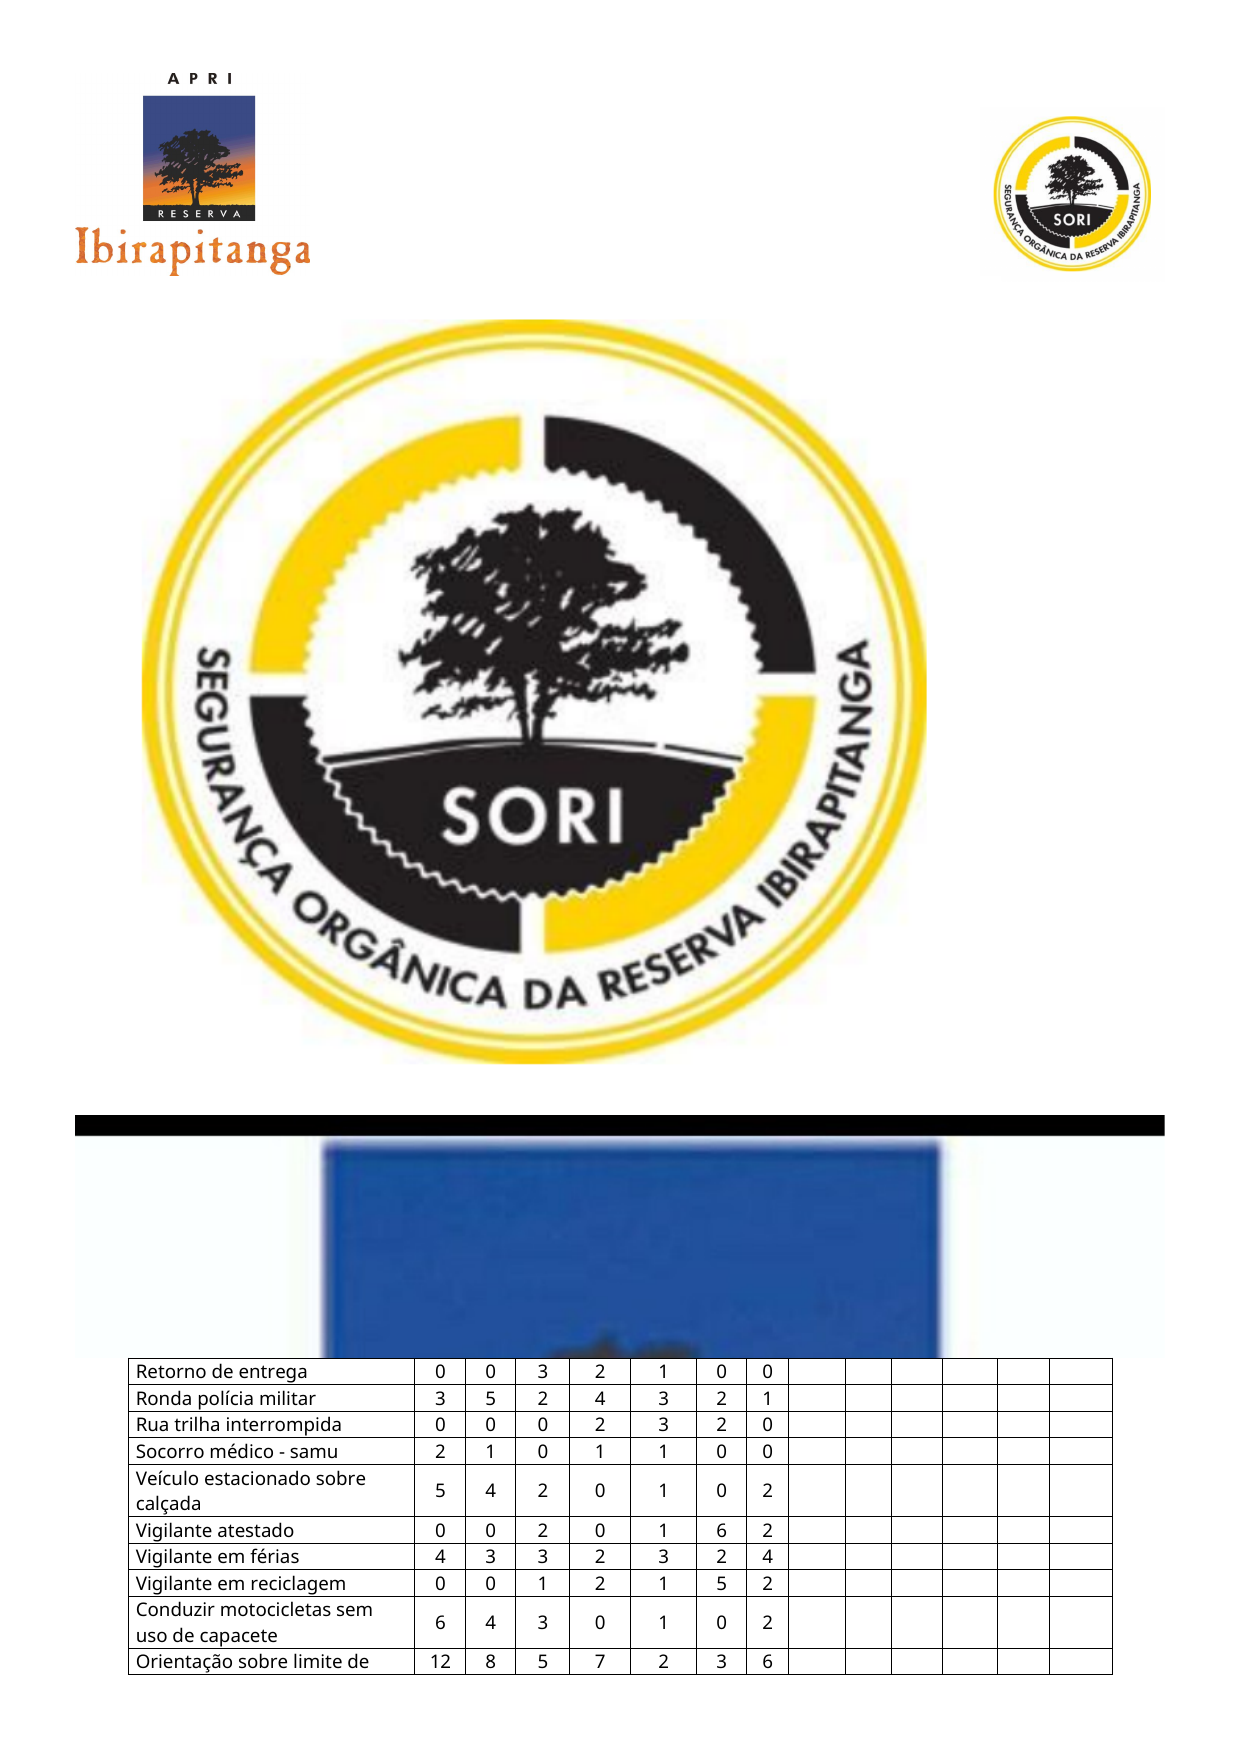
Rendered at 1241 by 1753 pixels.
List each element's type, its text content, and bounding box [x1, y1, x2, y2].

table_cell 3 [516, 1544, 569, 1569]
table_cell 4 [466, 1597, 515, 1648]
table_cell [846, 1385, 891, 1411]
table_cell 2 [570, 1570, 630, 1596]
table_cell [1050, 1597, 1112, 1648]
table_cell 2 [697, 1544, 746, 1569]
table_cell 4 [415, 1544, 465, 1569]
table_cell [1050, 1517, 1112, 1542]
table_cell [998, 1385, 1049, 1411]
table_cell Vigilante atestado [129, 1517, 414, 1542]
table_cell [789, 1359, 845, 1384]
table_cell 1 [466, 1438, 515, 1464]
table_cell [1050, 1649, 1112, 1674]
table_cell 0 [570, 1597, 630, 1648]
table_cell [943, 1359, 997, 1384]
table_cell Socorro médico - samu [129, 1438, 414, 1464]
table_cell [789, 1544, 845, 1569]
table_cell [1050, 1385, 1112, 1411]
table_cell Orientação sobre limite de velocidade [129, 1649, 414, 1674]
table_cell 4 [747, 1544, 788, 1569]
table_cell Veículo estacionado sobre calçada [129, 1465, 414, 1516]
table_cell 2 [570, 1544, 630, 1569]
table_cell 0 [466, 1412, 515, 1437]
table_cell [998, 1597, 1049, 1648]
table_cell 2 [631, 1649, 696, 1674]
table_cell [943, 1517, 997, 1542]
table_cell [943, 1465, 997, 1516]
table_cell 1 [570, 1438, 630, 1464]
table_cell [846, 1465, 891, 1516]
table_cell 4 [570, 1385, 630, 1411]
table_cell [892, 1517, 942, 1542]
table_cell [846, 1649, 891, 1674]
table_cell 0 [415, 1570, 465, 1596]
table_cell 0 [516, 1438, 569, 1464]
table_cell 1 [516, 1570, 569, 1596]
table_cell 3 [466, 1544, 515, 1569]
table_cell 1 [631, 1438, 696, 1464]
table_cell [892, 1597, 942, 1648]
table_cell 1 [631, 1597, 696, 1648]
table_cell 2 [570, 1359, 630, 1384]
table_cell 0 [570, 1465, 630, 1516]
table_cell 6 [697, 1517, 746, 1542]
table_cell 3 [516, 1359, 569, 1384]
table_cell [892, 1385, 942, 1411]
table_cell 5 [466, 1385, 515, 1411]
table_cell 3 [415, 1385, 465, 1411]
table_cell [943, 1597, 997, 1648]
table_cell 0 [697, 1438, 746, 1464]
table_cell [789, 1465, 845, 1516]
table_cell [943, 1385, 997, 1411]
table_cell [998, 1544, 1049, 1569]
table_cell [789, 1412, 845, 1437]
table_cell 3 [631, 1385, 696, 1411]
table_cell 2 [697, 1412, 746, 1437]
table_cell [1050, 1465, 1112, 1516]
table_cell 0 [747, 1412, 788, 1437]
table_cell [1050, 1570, 1112, 1596]
table_cell Vigilante em férias [129, 1544, 414, 1569]
table_cell [892, 1544, 942, 1569]
table_cell [892, 1412, 942, 1437]
table_cell [998, 1359, 1049, 1384]
table_cell 0 [466, 1359, 515, 1384]
table_cell 0 [466, 1517, 515, 1542]
table_cell [892, 1649, 942, 1674]
table_cell [943, 1649, 997, 1674]
table_cell 0 [747, 1438, 788, 1464]
table_cell 2 [747, 1597, 788, 1648]
table_cell 0 [415, 1359, 465, 1384]
table_cell [998, 1570, 1049, 1596]
table_cell Retorno de entrega [129, 1359, 414, 1384]
picture [75, 73, 1165, 1358]
table_cell [846, 1517, 891, 1542]
table_cell [998, 1649, 1049, 1674]
table_cell 0 [415, 1412, 465, 1437]
table_cell 5 [516, 1649, 569, 1674]
table_cell Rua trilha interrompida [129, 1412, 414, 1437]
table_cell [892, 1570, 942, 1596]
table_cell [998, 1517, 1049, 1542]
table_cell [1050, 1359, 1112, 1384]
table_cell 1 [631, 1465, 696, 1516]
table_cell 6 [747, 1649, 788, 1674]
table_cell [998, 1465, 1049, 1516]
table_cell 6 [415, 1597, 465, 1648]
table_cell 2 [516, 1385, 569, 1411]
table_cell 5 [697, 1570, 746, 1596]
table_cell 8 [466, 1649, 515, 1674]
table_cell 0 [697, 1465, 746, 1516]
table_cell [892, 1438, 942, 1464]
table_cell 2 [747, 1465, 788, 1516]
table_cell 1 [631, 1359, 696, 1384]
table_cell 2 [516, 1465, 569, 1516]
table_cell 2 [747, 1570, 788, 1596]
table_cell 2 [697, 1385, 746, 1411]
table_cell [789, 1649, 845, 1674]
table_cell [1050, 1412, 1112, 1437]
table_cell 1 [631, 1517, 696, 1542]
table_cell [789, 1517, 845, 1542]
table_cell 0 [570, 1517, 630, 1542]
table_cell 5 [415, 1465, 465, 1516]
table_cell 2 [415, 1438, 465, 1464]
table_cell [846, 1597, 891, 1648]
table_cell 0 [747, 1359, 788, 1384]
table_cell [998, 1412, 1049, 1437]
table_cell [892, 1465, 942, 1516]
table_cell [892, 1359, 942, 1384]
table_cell [846, 1570, 891, 1596]
table_cell [846, 1359, 891, 1384]
table_cell 2 [570, 1412, 630, 1437]
table_cell [789, 1385, 845, 1411]
table_cell 3 [516, 1597, 569, 1648]
table_cell 3 [631, 1412, 696, 1437]
table_cell 0 [697, 1359, 746, 1384]
table_cell Vigilante em reciclagem [129, 1570, 414, 1596]
table_cell 0 [466, 1570, 515, 1596]
table_cell 4 [466, 1465, 515, 1516]
table_cell [1050, 1438, 1112, 1464]
table_cell [789, 1438, 845, 1464]
table_cell [943, 1412, 997, 1437]
table_cell 0 [516, 1412, 569, 1437]
table_cell 12 [415, 1649, 465, 1674]
table_cell 7 [570, 1649, 630, 1674]
table_cell [789, 1570, 845, 1596]
table_cell 1 [631, 1570, 696, 1596]
table_cell Ronda polícia militar [129, 1385, 414, 1411]
table_cell [998, 1438, 1049, 1464]
table_cell [846, 1412, 891, 1437]
table_cell 2 [516, 1517, 569, 1542]
table_cell [943, 1570, 997, 1596]
table_cell [789, 1597, 845, 1648]
table_cell [846, 1438, 891, 1464]
table_cell Conduzir motocicletas sem uso de capacete [129, 1597, 414, 1648]
table_cell 0 [697, 1597, 746, 1648]
table_cell 3 [631, 1544, 696, 1569]
table_cell [943, 1438, 997, 1464]
table_cell [1050, 1544, 1112, 1569]
table_cell 1 [747, 1385, 788, 1411]
table_cell 0 [415, 1517, 465, 1542]
table_cell 3 [697, 1649, 746, 1674]
table_cell [943, 1544, 997, 1569]
table_cell 2 [747, 1517, 788, 1542]
table_cell [846, 1544, 891, 1569]
